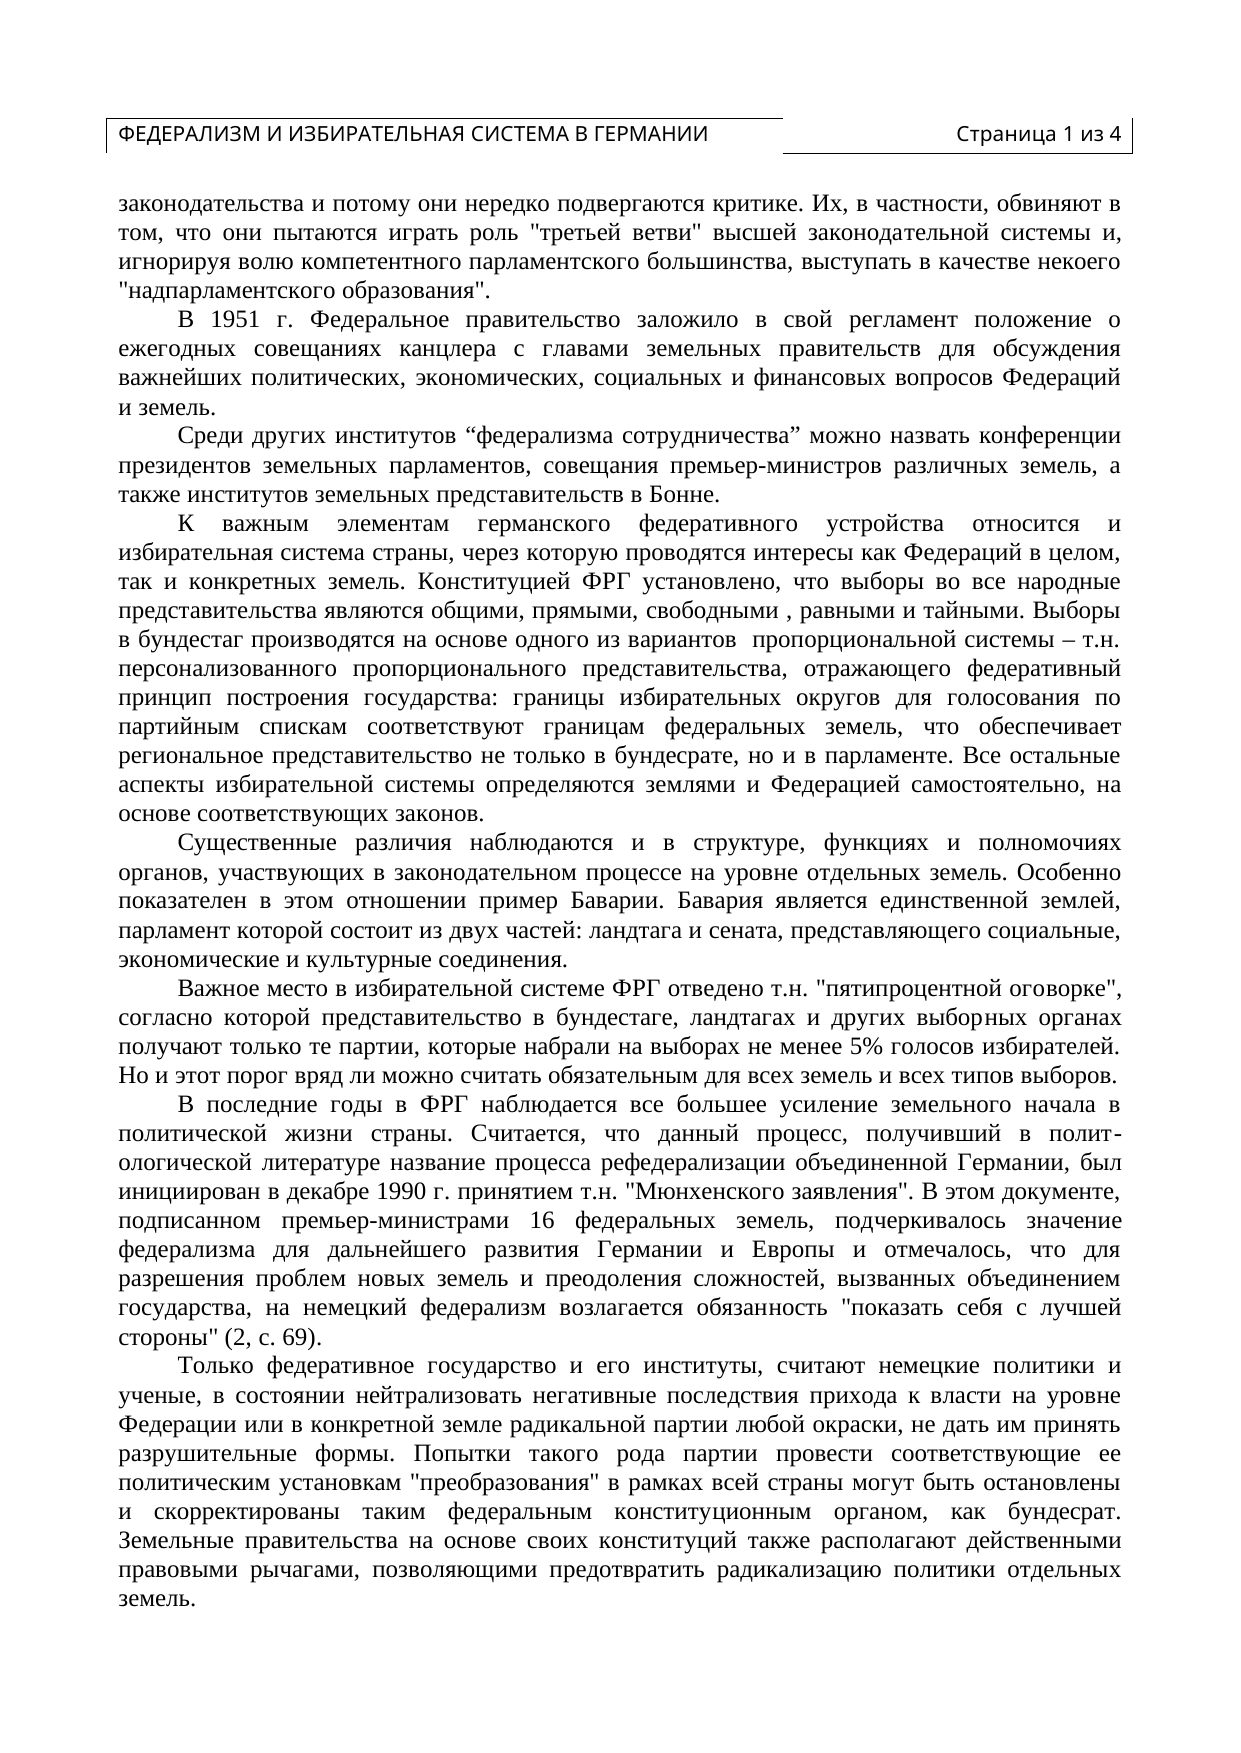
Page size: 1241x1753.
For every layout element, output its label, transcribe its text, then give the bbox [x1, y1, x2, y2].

text В 1951 г. Федеральное правительство заложило в свой регламент положение о ежегодных совещаниях канцлера с главами земельных правительств для обсуждения важнейших политических, экономических, социальных и финансовых вопросов Федераций и земель. [118, 304, 1122, 420]
text Среди других институтов “федерализма сотрудничества” можно назвать конференции президентов земельных парламентов, совещания премьер-министров различных земель, а также институтов земельных представительств в Бонне. [118, 420, 1122, 508]
text Существенные различия наблюдаются и в структуре, функциях и полномочиях органов, участвующих в законодательном процессе на уровне отдельных земель. Особенно показателен в этом отношении пример Баварии. Бавария является единственной землей, парламент которой состоит из двух частей: ландтага и сената, представляющего социальные, экономические и культурные соединения. [118, 827, 1122, 973]
text Только федеративное государство и его институты, считают немецкие политики и ученые, в состоянии нейтрализовать негативные последствия прихода к власти на уровне Федерации или в конкретной земле радикальной партии любой окраски, не дать им принять разрушительные формы. Попытки такого рода партии провести соответствующие ее политическим установкам "преобразования" в рамках всей страны могут быть остановлены и скорректированы таким федеральным конституционным органом, как бундесрат. Земельные правительства на основе своих конституций также располагают действенными правовыми рычагами, позволяющими предотвратить радикализацию политики отдельных земель. [118, 1350, 1122, 1612]
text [118, 188, 1122, 304]
text В последние годы в ФРГ наблюдается все большее усиление земельного начала в политической жизни страны. Считается, что данный процесс, получивший в политологической литературе название процесса рефедерализации объединенной Германии, был инициирован в декабре 1990 г. принятием т.н. "Мюнхенского заявления". В этом документе, подписанном премьер-министрами 16 федеральных земель, подчеркивалось значение федерализма для дальнейшего развития Германии и Европы и отмечалось, что для разрешения проблем новых земель и преодоления сложностей, вызванных объединением государства, на немецкий федерализм возлагается обязанность "показать себя с лучшей стороны" (2, с. 69). [118, 1089, 1122, 1350]
text Важное место в избирательной системе ФРГ отведено т.н. "пятипроцентной оговорке", согласно которой представительство в бундестаге, ландтагах и других выборных органах получают только те партии, которые набрали на выборах не менее 5% голосов избирателей. Но и этот порог вряд ли можно считать обязательным для всех земель и всех типов выборов. [118, 973, 1122, 1089]
text К важным элементам германского федеративного устройства относится и избирательная система страны, через которую проводятся интересы как Федераций в целом, так и конкретных земель. Конституцией ФРГ установлено, что выборы во все народные представительства являются общими, прямыми, свободными , равными и тайными. Выборы в бундестаг производятся на основе одного из вариантов пропорциональной системы – т.н. персонализованного пропорционального представительства, отражающего федеративный принцип построения государства: границы избирательных округов для голосования по партийным спискам соответствуют границам федеральных земель, что обеспечивает региональное представительство не только в бундесрате, но и в парламенте. Все остальные аспекты избирательной системы определяются землями и Федерацией самостоятельно, на основе соответствующих законов. [118, 508, 1122, 827]
